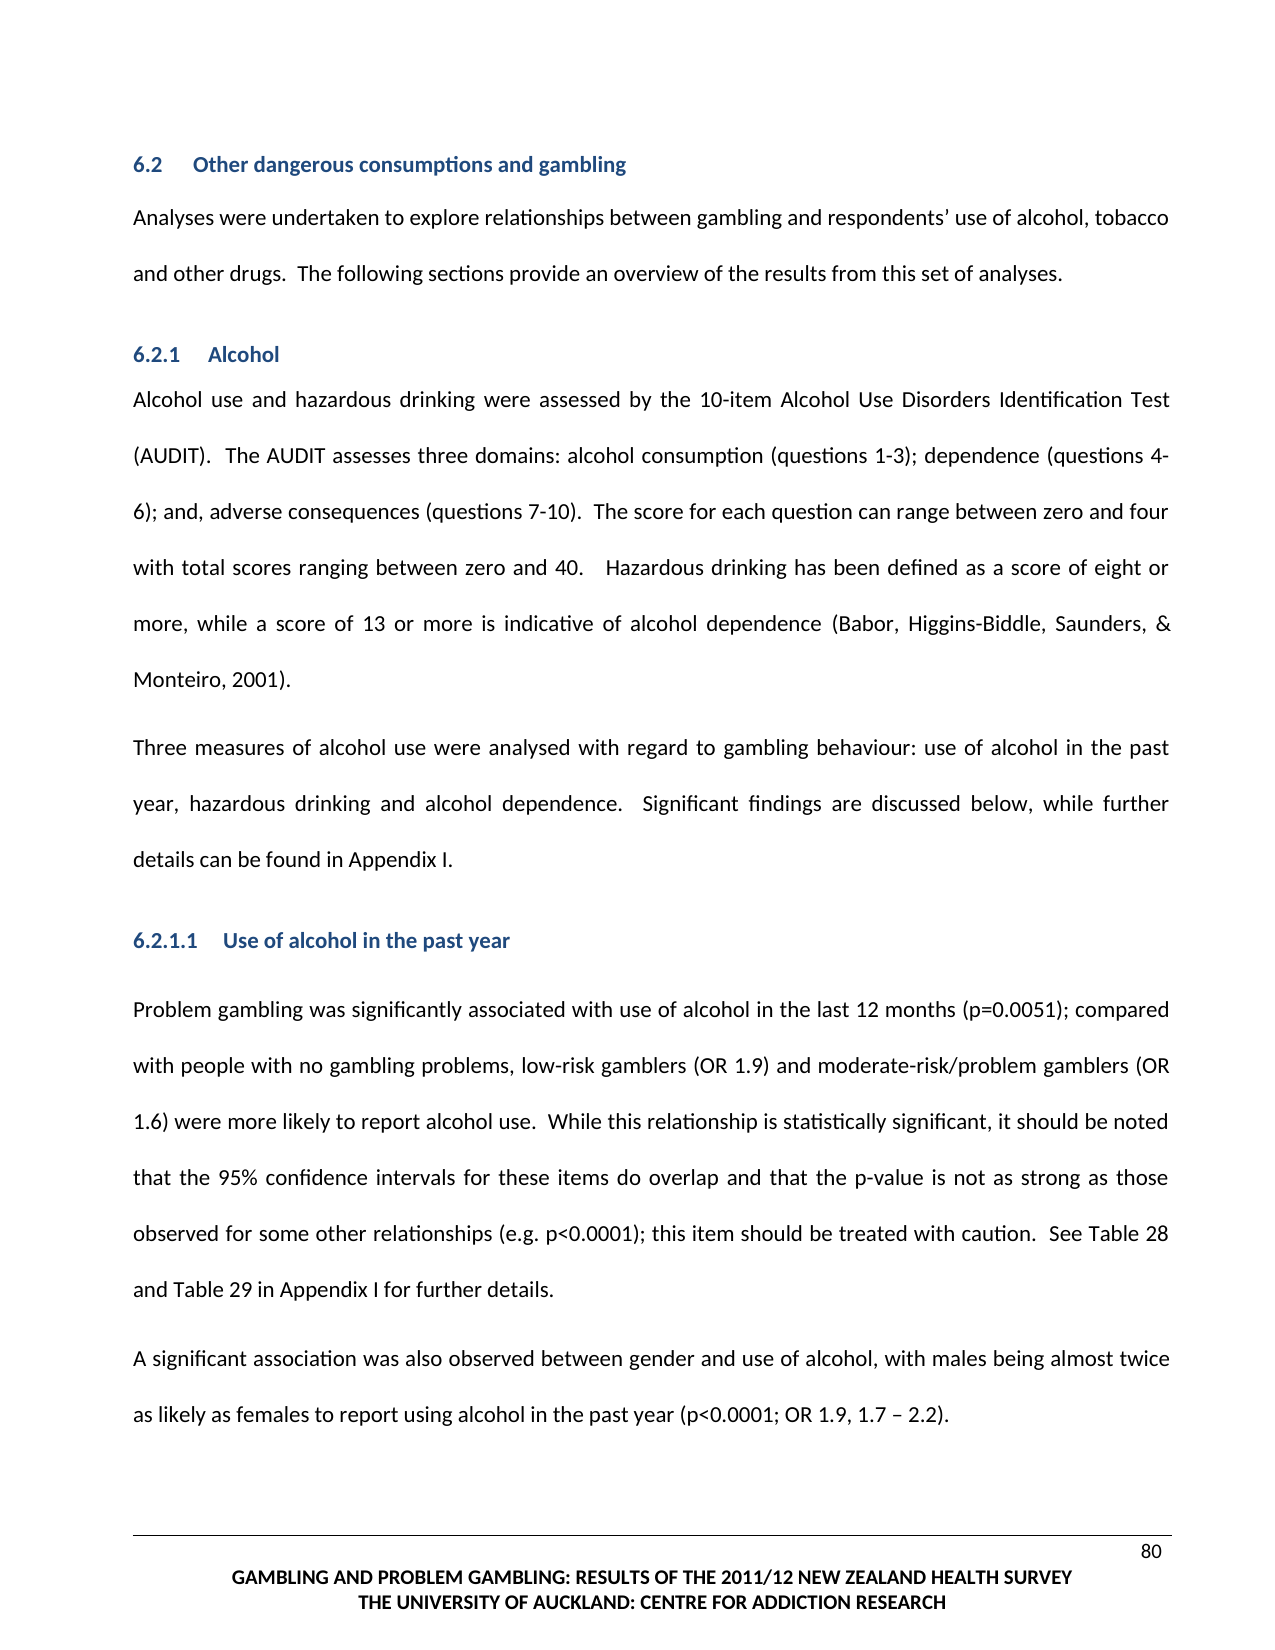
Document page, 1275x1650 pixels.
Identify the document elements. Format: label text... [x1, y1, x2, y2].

text A significant association was also observed between gender and use of alcohol, with males being almost twice as likely as females to report using alcohol in the past year (p<0.0001; OR 1.9, 1.7 – 2.2). [133, 1344, 1172, 1428]
text Alcohol use and hazardous drinking were assessed by the 10-item Alcohol Use Disorders Identification Test (AUDIT). The AUDIT assesses three domains: alcohol consumption (questions 1-3); dependence (questions 4-6); and, adverse consequences (questions 7-10). The score for each question can range between zero and four with total scores ranging between zero and 40. Hazardous drinking has been defined as a score of eight or more, while a score of 13 or more is indicative of alcohol dependence (Babor, Higgins-Biddle, Saunders, & Monteiro, 2001). [133, 385, 1172, 693]
subtitle Other dangerous consumptions and gambling [133, 150, 1172, 178]
text Analyses were undertaken to explore relationships between gambling and respondents’ use of alcohol, tobacco and other drugs. The following sections provide an overview of the results from this set of analyses. [133, 203, 1172, 287]
subtitle Alcohol [133, 340, 1172, 368]
text Problem gambling was significantly associated with use of alcohol in the last 12 months (p=0.0051); compared with people with no gambling problems, low-risk gamblers (OR 1.9) and moderate-risk/problem gamblers (OR 1.6) were more likely to report alcohol use. While this relationship is statistically significant, it should be noted that the 95% confidence intervals for these items do overlap and that the p-value is not as strong as those observed for some other relationships (e.g. p<0.0001); this item should be treated with caution. See Table 28 and Table 29 in Appendix I for further details. [133, 995, 1172, 1303]
subtitle Use of alcohol in the past year [133, 927, 1172, 955]
text Three measures of alcohol use were analysed with regard to gambling behaviour: use of alcohol in the past year, hazardous drinking and alcohol dependence. Significant findings are discussed below, while further details can be found in Appendix I. [133, 733, 1172, 874]
